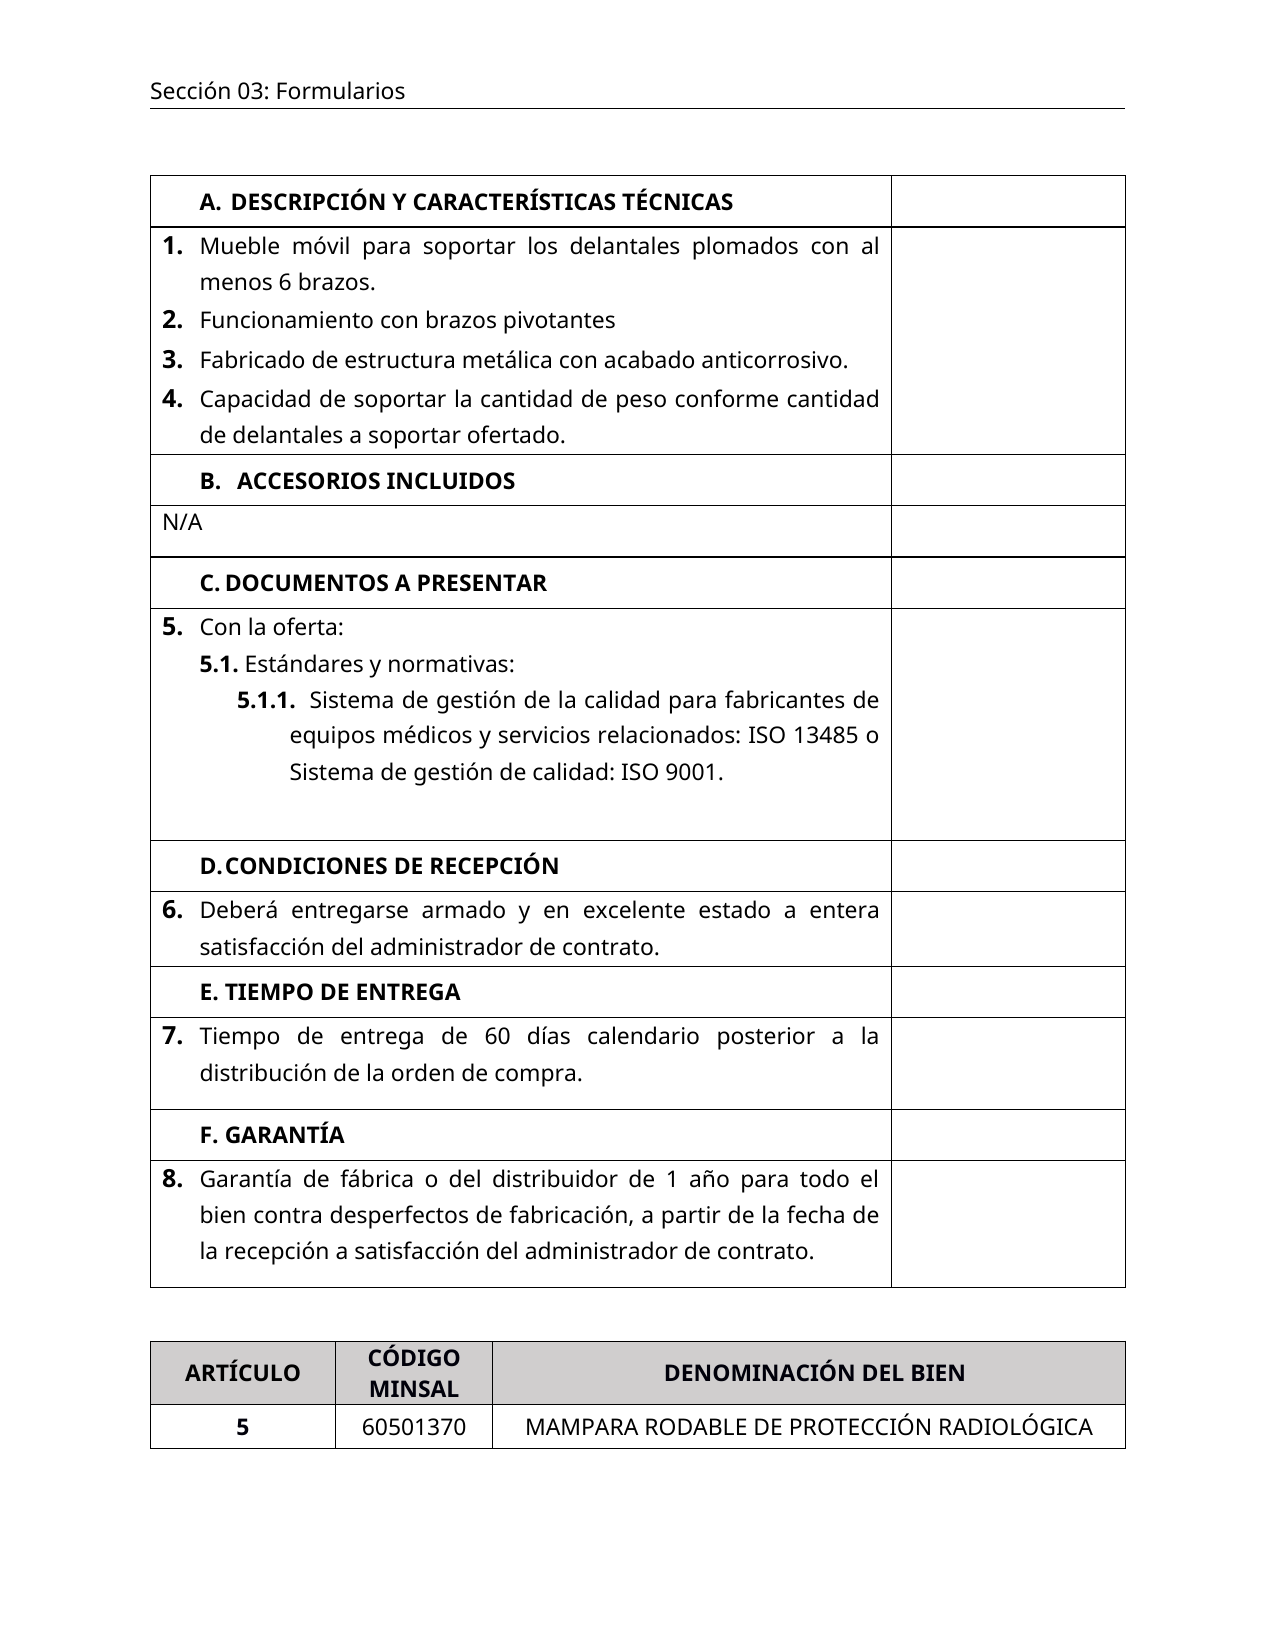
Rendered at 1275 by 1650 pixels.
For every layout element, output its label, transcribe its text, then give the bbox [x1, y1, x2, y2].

table_cell ACCESORIOS INCLUIDOS [151, 455, 891, 505]
table_cell Deberá entregarse armado y en excelente estado a entera satisfacción del administrador de contrato. [151, 892, 891, 966]
table_cell [892, 892, 1125, 966]
table_cell Garantía de fábrica o del distribuidor de 1 año para todo el bien contra desperfectos de fabricación, a partir de la fecha de la recepción a satisfacción del administrador de contrato. [151, 1161, 891, 1287]
table_cell MAMPARA RODABLE DE PROTECCIÓN RADIOLÓGICA [493, 1405, 1125, 1448]
table_cell [892, 1110, 1125, 1159]
table_cell [892, 841, 1125, 891]
table_header DENOMINACIÓN DEL BIEN [493, 1342, 1125, 1404]
table_cell [892, 609, 1125, 840]
table_cell DOCUMENTOS A PRESENTAR [151, 558, 891, 607]
table_cell [892, 228, 1125, 454]
table_cell [892, 1018, 1125, 1108]
table_cell [892, 967, 1125, 1017]
table_cell 5 [151, 1405, 335, 1448]
table_cell DESCRIPCIÓN Y CARACTERÍSTICAS TÉCNICAS [151, 176, 891, 226]
table_cell [892, 455, 1125, 505]
table_header ARTÍCULO [151, 1342, 335, 1404]
table_cell Mueble móvil para soportar los delantales plomados con al menos 6 brazos. Funcionamiento con brazos pivotantes Fabricado de estructura metálica con acabado anticorrosivo. Capacidad de soportar la cantidad de peso conforme cantidad de delantales a soportar ofertado. [151, 228, 891, 454]
table_cell N/A [151, 506, 891, 556]
table_cell GARANTÍA [151, 1110, 891, 1159]
table_header CÓDIGO MINSAL [336, 1342, 492, 1404]
table_cell CONDICIONES DE RECEPCIÓN [151, 841, 891, 891]
table_cell TIEMPO DE ENTREGA [151, 967, 891, 1017]
table_cell [892, 558, 1125, 607]
table_cell [892, 176, 1125, 226]
table_cell Con la oferta: Estándares y normativas: Sistema de gestión de la calidad para fabricantes de equipos médicos y servicios relacionados: ISO 13485 o Sistema de gestión de calidad: ISO 9001. [151, 609, 891, 840]
table_cell 60501370 [336, 1405, 492, 1448]
table_cell Tiempo de entrega de 60 días calendario posterior a la distribución de la orden de compra. [151, 1018, 891, 1108]
table_cell [892, 506, 1125, 556]
table_cell [892, 1161, 1125, 1287]
